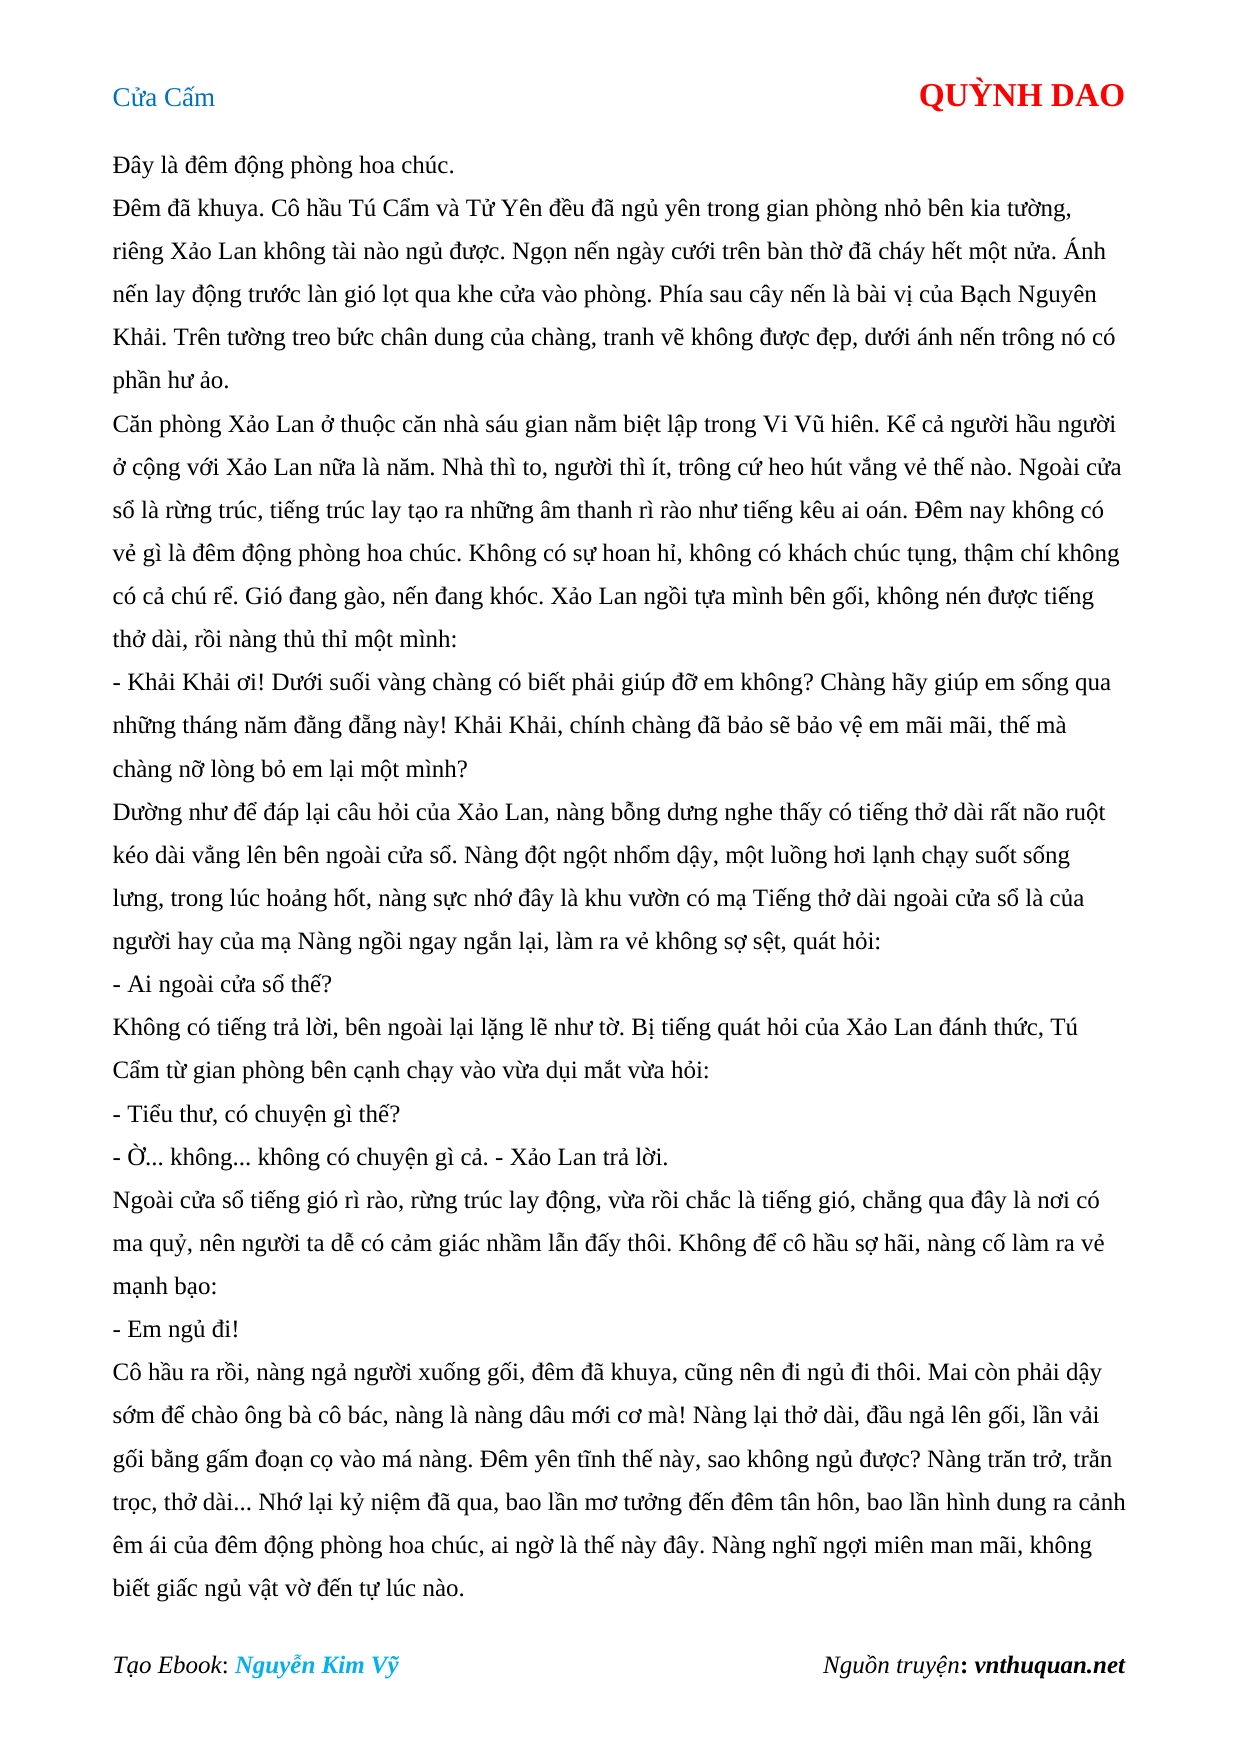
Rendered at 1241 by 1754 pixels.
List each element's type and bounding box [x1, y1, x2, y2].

text [112, 150, 1128, 1602]
